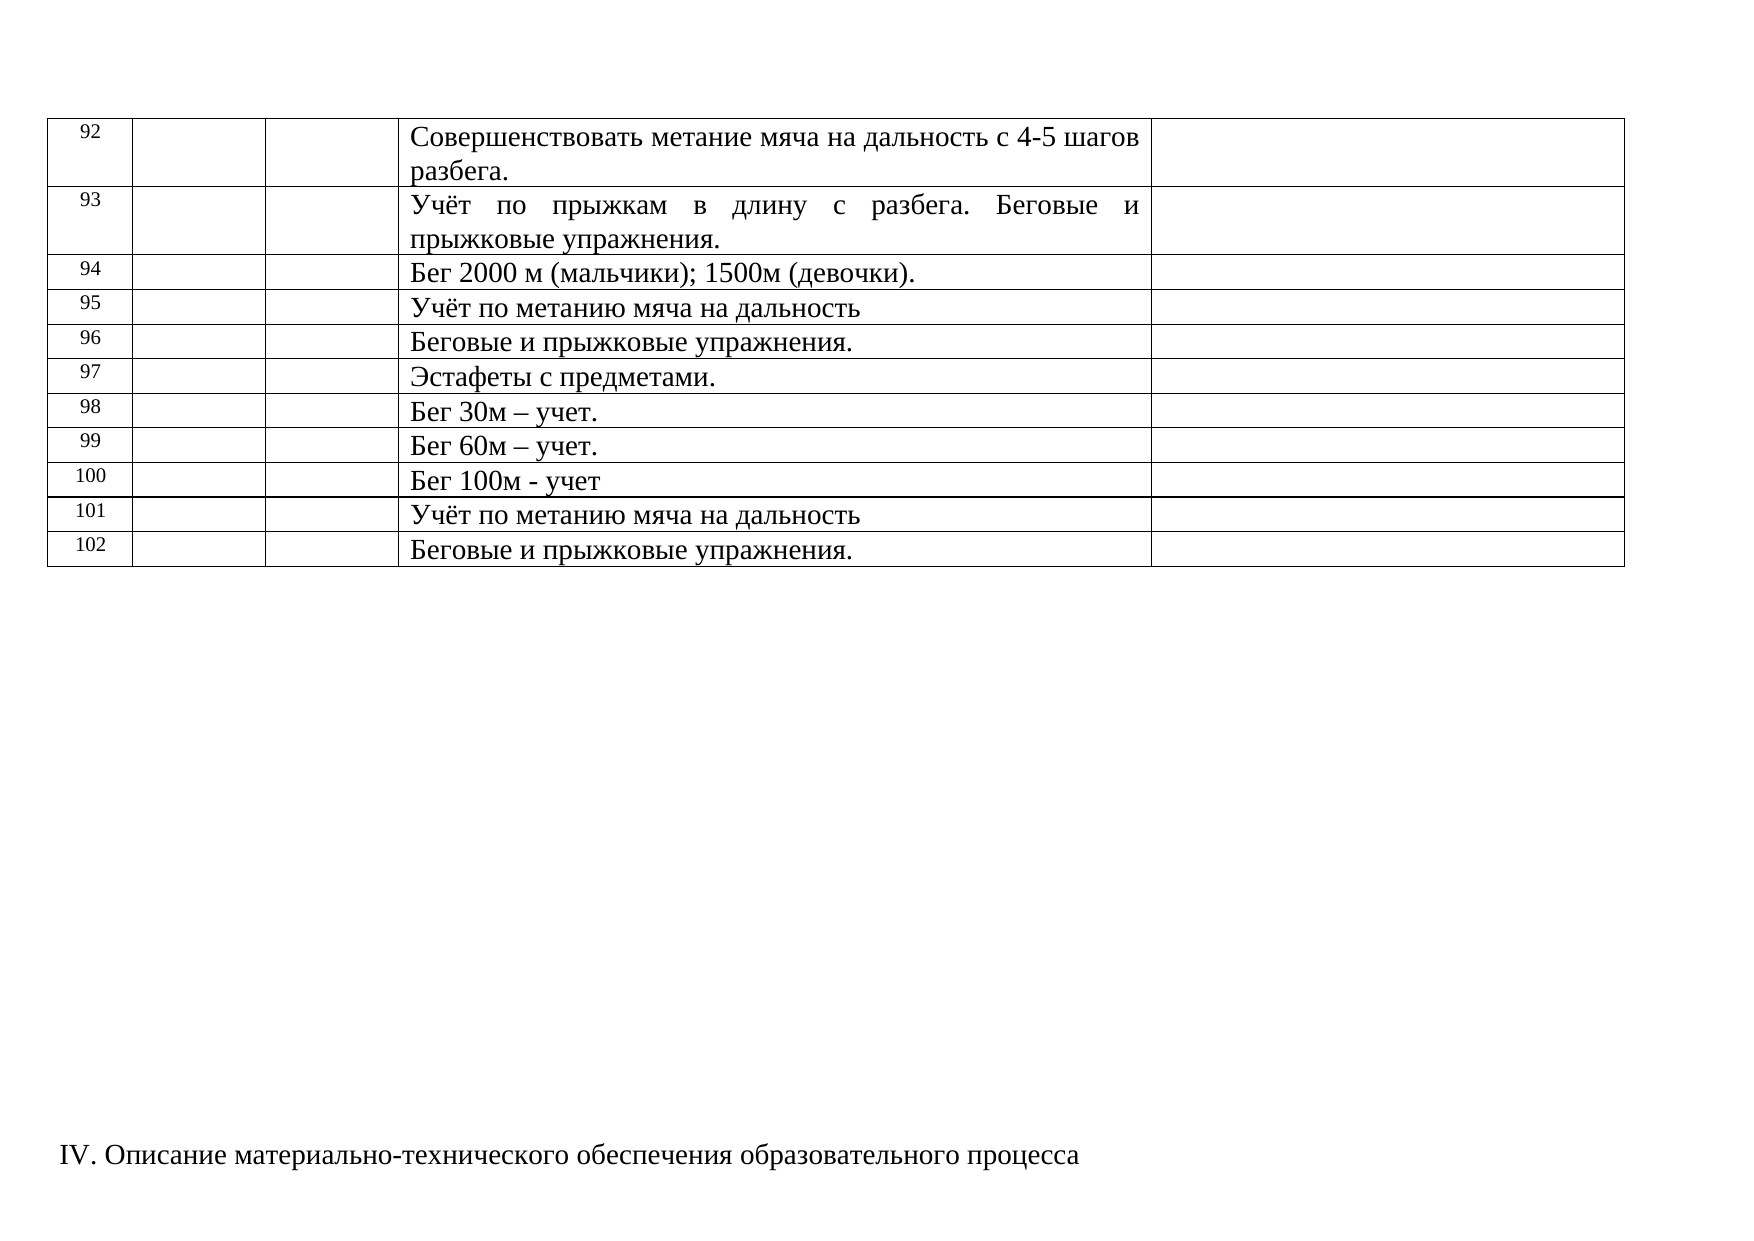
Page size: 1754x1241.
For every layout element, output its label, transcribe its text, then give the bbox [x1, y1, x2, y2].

table_cell Бег 60м – учет. [399, 428, 1151, 462]
table_cell [266, 187, 398, 254]
table_cell [133, 359, 265, 393]
table_cell [266, 290, 398, 323]
table_cell [266, 394, 398, 427]
table_cell [133, 428, 265, 462]
table_cell [1152, 187, 1624, 254]
table_cell [266, 255, 398, 289]
text IV. Описание материально-технического обеспечения образовательного процесса [59, 1137, 1695, 1170]
table_cell [266, 532, 398, 566]
table_cell [1152, 119, 1624, 186]
table_cell 102 [48, 532, 132, 566]
table_cell [1152, 325, 1624, 358]
table_cell [133, 394, 265, 427]
table_cell 92 [48, 119, 132, 186]
table_cell Беговые и прыжковые упражнения. [399, 532, 1151, 566]
table_cell [266, 498, 398, 531]
table_cell [133, 187, 265, 254]
table_cell [133, 119, 265, 186]
table_cell 98 [48, 394, 132, 427]
table_cell Учёт по метанию мяча на дальность [399, 498, 1151, 531]
table_cell [266, 463, 398, 496]
table_cell [1152, 359, 1624, 393]
table_cell Учёт по метанию мяча на дальность [399, 290, 1151, 323]
table_cell 100 [48, 463, 132, 496]
table_cell Эстафеты с предметами. [399, 359, 1151, 393]
table_cell [1152, 463, 1624, 496]
table_cell [1152, 255, 1624, 289]
table_cell Бег 100м - учет [399, 463, 1151, 496]
table_cell [1152, 394, 1624, 427]
table_cell Совершенствовать метание мяча на дальность с 4-5 шагов разбега. [399, 119, 1151, 186]
table_cell 94 [48, 255, 132, 289]
table_cell [266, 119, 398, 186]
table_cell [133, 532, 265, 566]
table_cell Беговые и прыжковые упражнения. [399, 325, 1151, 358]
table_cell [266, 359, 398, 393]
table_cell 101 [48, 498, 132, 531]
table_cell Учёт по прыжкам в длину с разбега. Беговые и прыжковые упражнения. [399, 187, 1151, 254]
table_cell Бег 30м – учет. [399, 394, 1151, 427]
table_cell [266, 325, 398, 358]
table_cell 93 [48, 187, 132, 254]
table_cell [133, 290, 265, 323]
table_cell [266, 428, 398, 462]
table_cell [1152, 498, 1624, 531]
table_cell [133, 463, 265, 496]
table_cell 96 [48, 325, 132, 358]
table_cell [133, 325, 265, 358]
table_cell [133, 498, 265, 531]
table_cell Бег 2000 м (мальчики); 1500м (девочки). [399, 255, 1151, 289]
table_cell [1152, 532, 1624, 566]
table_cell 99 [48, 428, 132, 462]
table_cell [133, 255, 265, 289]
table_cell [1152, 428, 1624, 462]
table_cell [1152, 290, 1624, 323]
table_cell 97 [48, 359, 132, 393]
table_cell 95 [48, 290, 132, 323]
